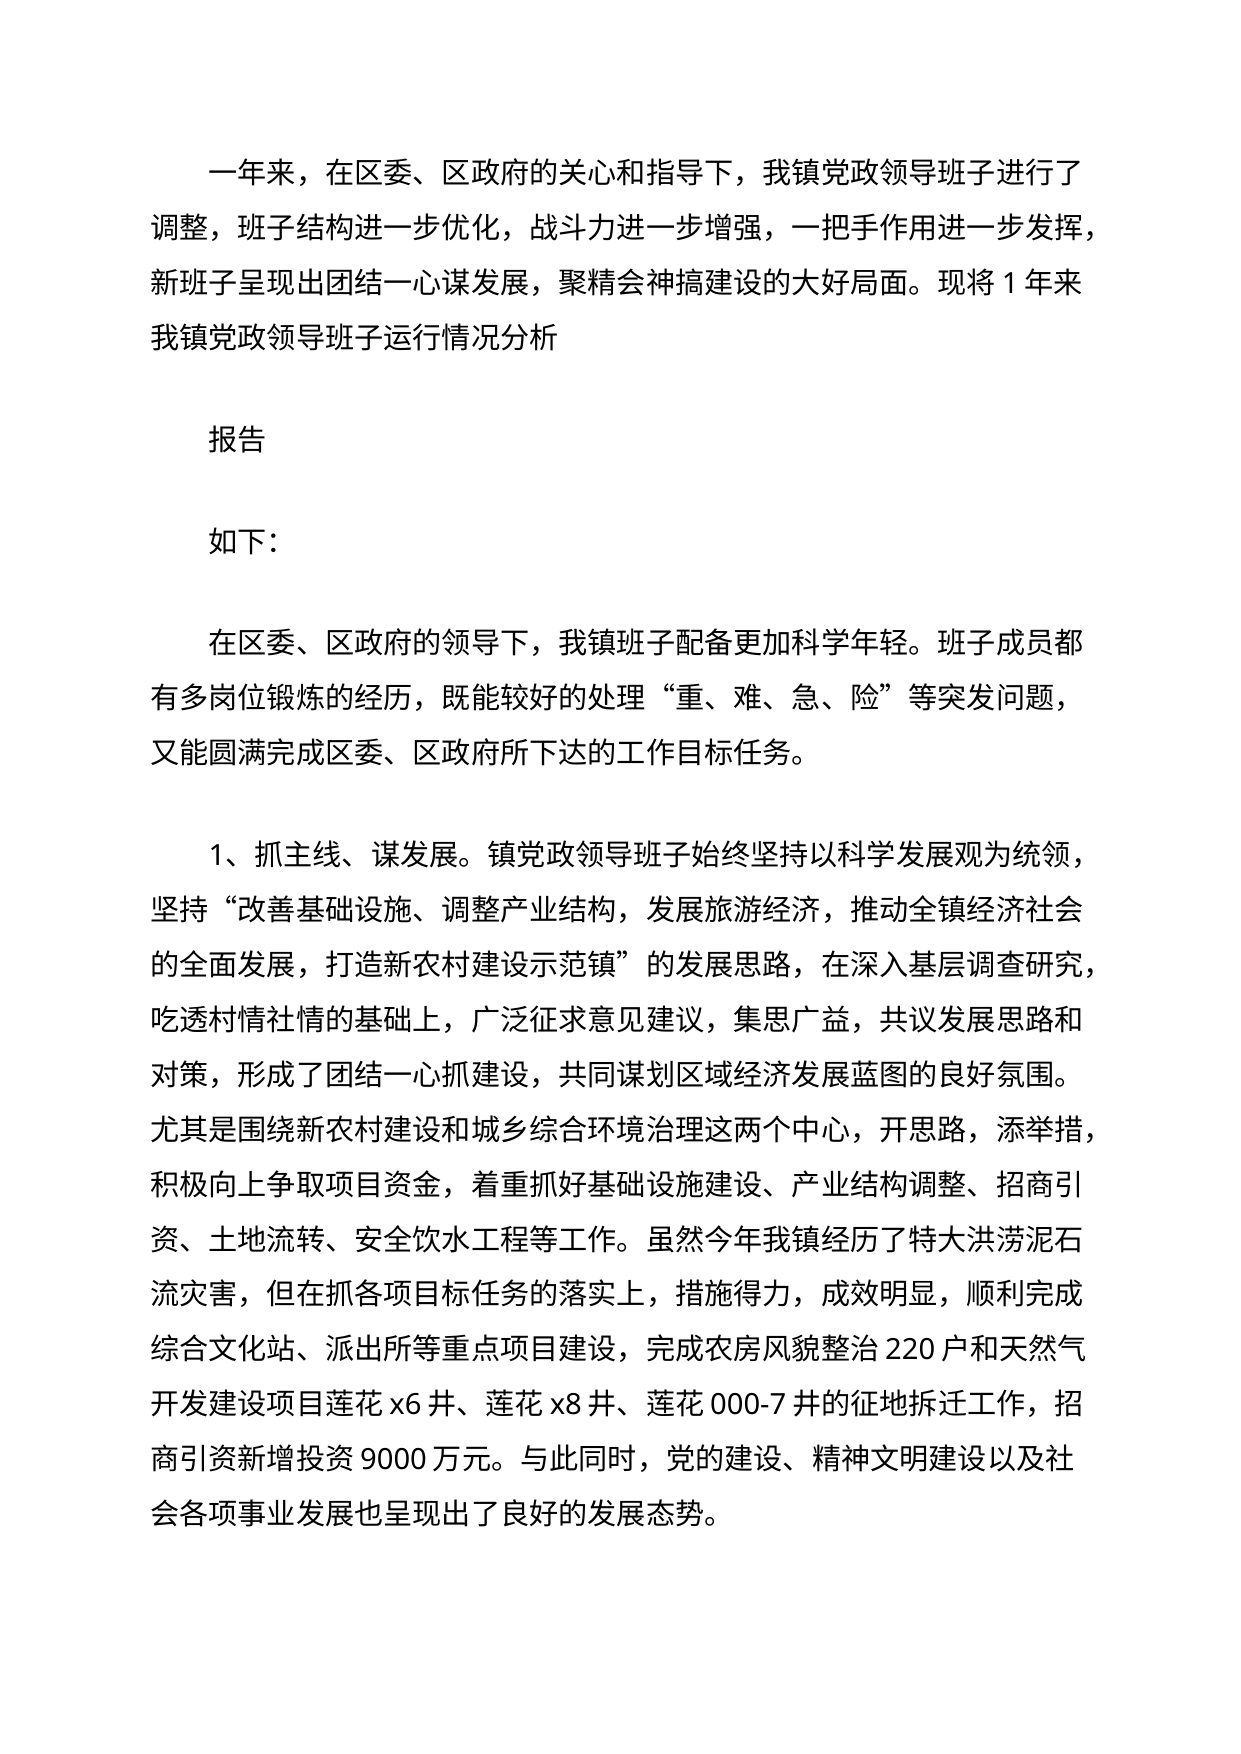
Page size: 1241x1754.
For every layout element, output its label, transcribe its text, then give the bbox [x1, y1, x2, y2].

text 报告 [150, 417, 1090, 459]
text 如下： [150, 518, 1090, 561]
text 1、抓主线、谋发展。镇党政领导班子始终坚持以科学发展观为统领，坚持“改善基础设施、调整产业结构，发展旅游经济，推动全镇经济社会的全面发展，打造新农村建设示范镇”的发展思路，在深入基层调查研究，吃透村情社情的基础上，广泛征求意见建议，集思广益，共议发展思路和对策，形成了团结一心抓建设，共同谋划区域经济发展蓝图的良好氛围。尤其是围绕新农村建设和城乡综合环境治理这两个中心，开思路，添举措，积极向上争取项目资金，着重抓好基础设施建设、产业结构调整、招商引资、土地流转、安全饮水工程等工作。虽然今年我镇经历了特大洪涝泥石流灾害，但在抓各项目标任务的落实上，措施得力，成效明显，顺利完成综合文化站、派出所等重点项目建设，完成农房风貌整治220户和天然气开发建设项目莲花x6井、莲花x8井、莲花000-7井的征地拆迁工作，招商引资新增投资9000万元。与此同时，党的建设、精神文明建设以及社会各项事业发展也呈现出了良好的发展态势。 [150, 832, 1090, 1533]
text 一年来，在区委、区政府的关心和指导下，我镇党政领导班子进行了调整，班子结构进一步优化，战斗力进一步增强，一把手作用进一步发挥，新班子呈现出团结一心谋发展，聚精会神搞建设的大好局面。现将1年来我镇党政领导班子运行情况分析 [150, 150, 1090, 357]
text 在区委、区政府的领导下，我镇班子配备更加科学年轻。班子成员都有多岗位锻炼的经历，既能较好的处理“重、难、急、险”等突发问题，又能圆满完成区委、区政府所下达的工作目标任务。 [150, 620, 1090, 772]
